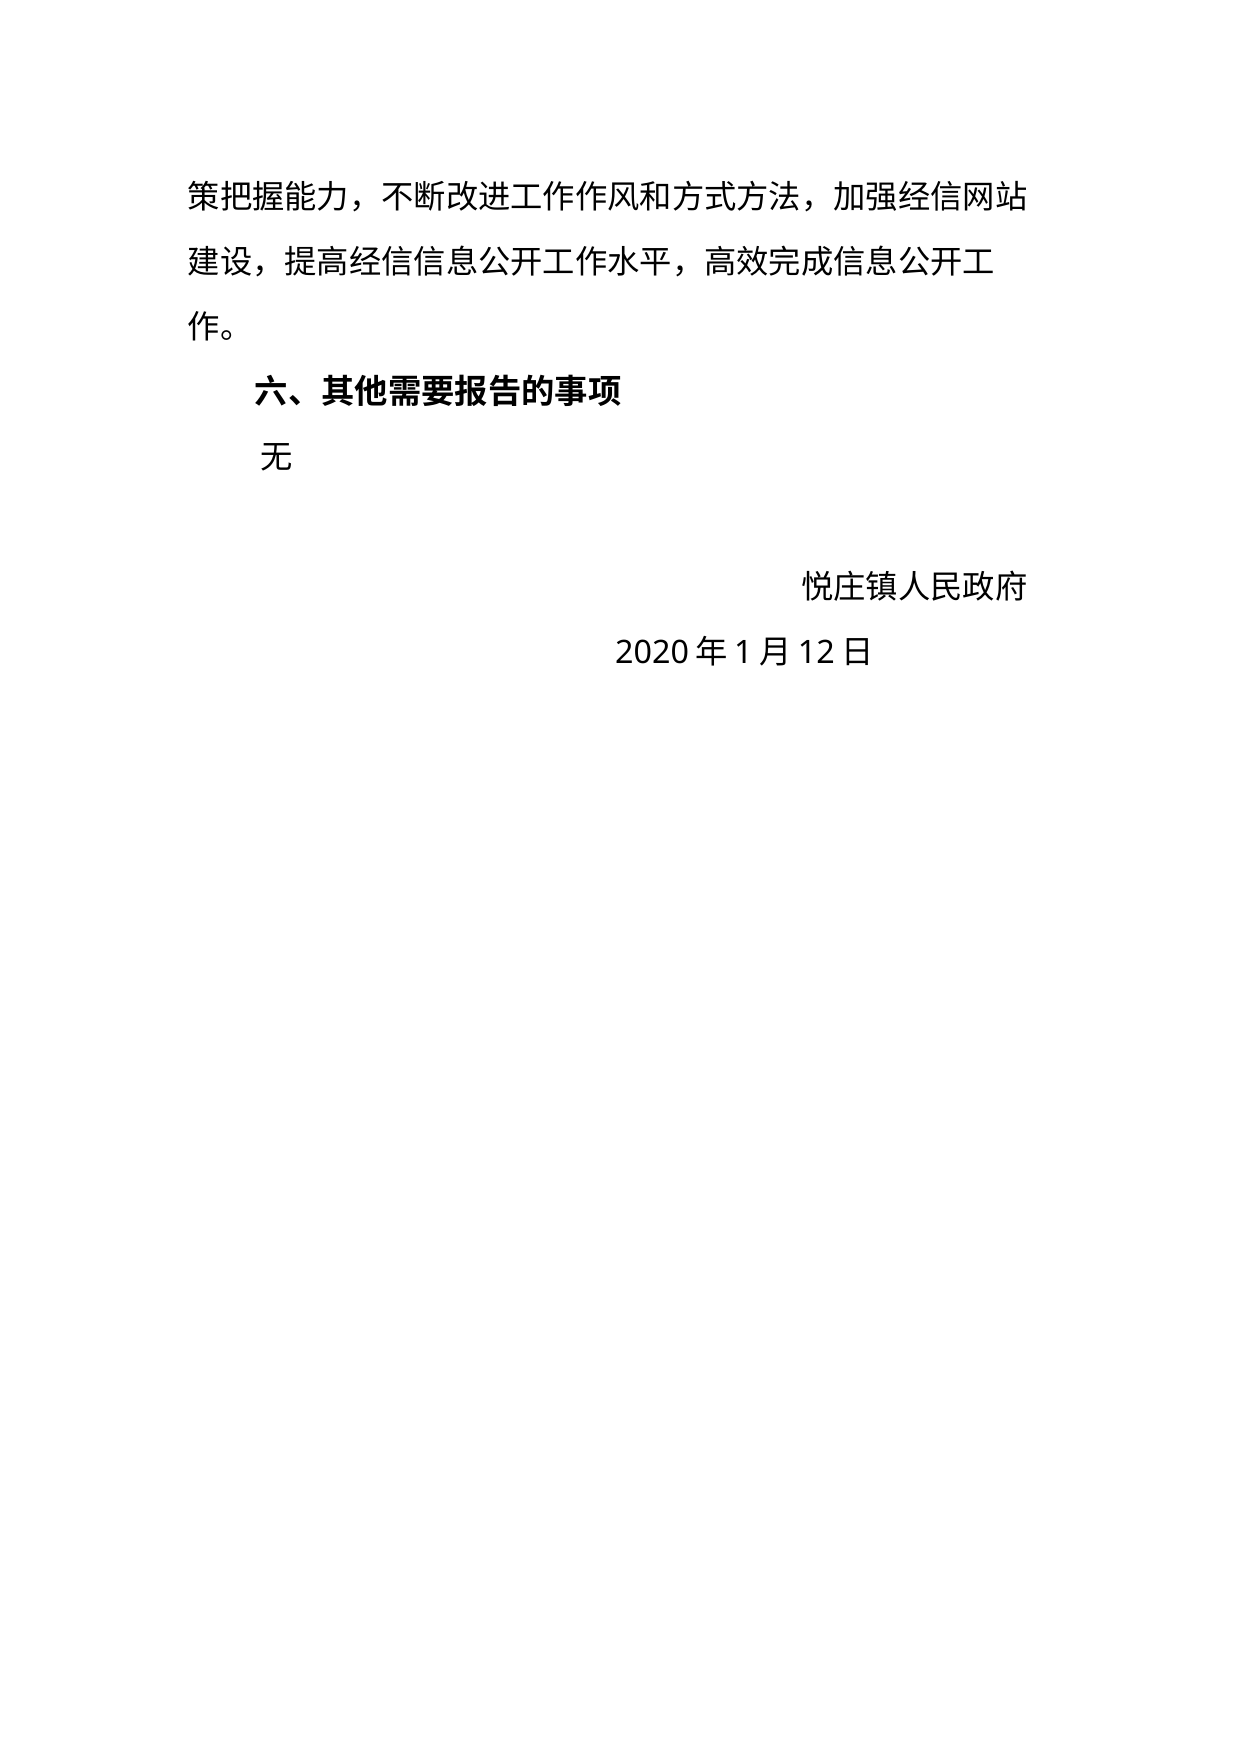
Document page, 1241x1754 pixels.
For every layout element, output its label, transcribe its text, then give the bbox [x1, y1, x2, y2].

text 2020年1月12日 [187, 617, 1053, 682]
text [187, 162, 1053, 357]
text 悦庄镇人民政府 [187, 552, 1053, 617]
text 无 [187, 422, 1053, 487]
text 六、其他需要报告的事项 [187, 357, 1053, 422]
